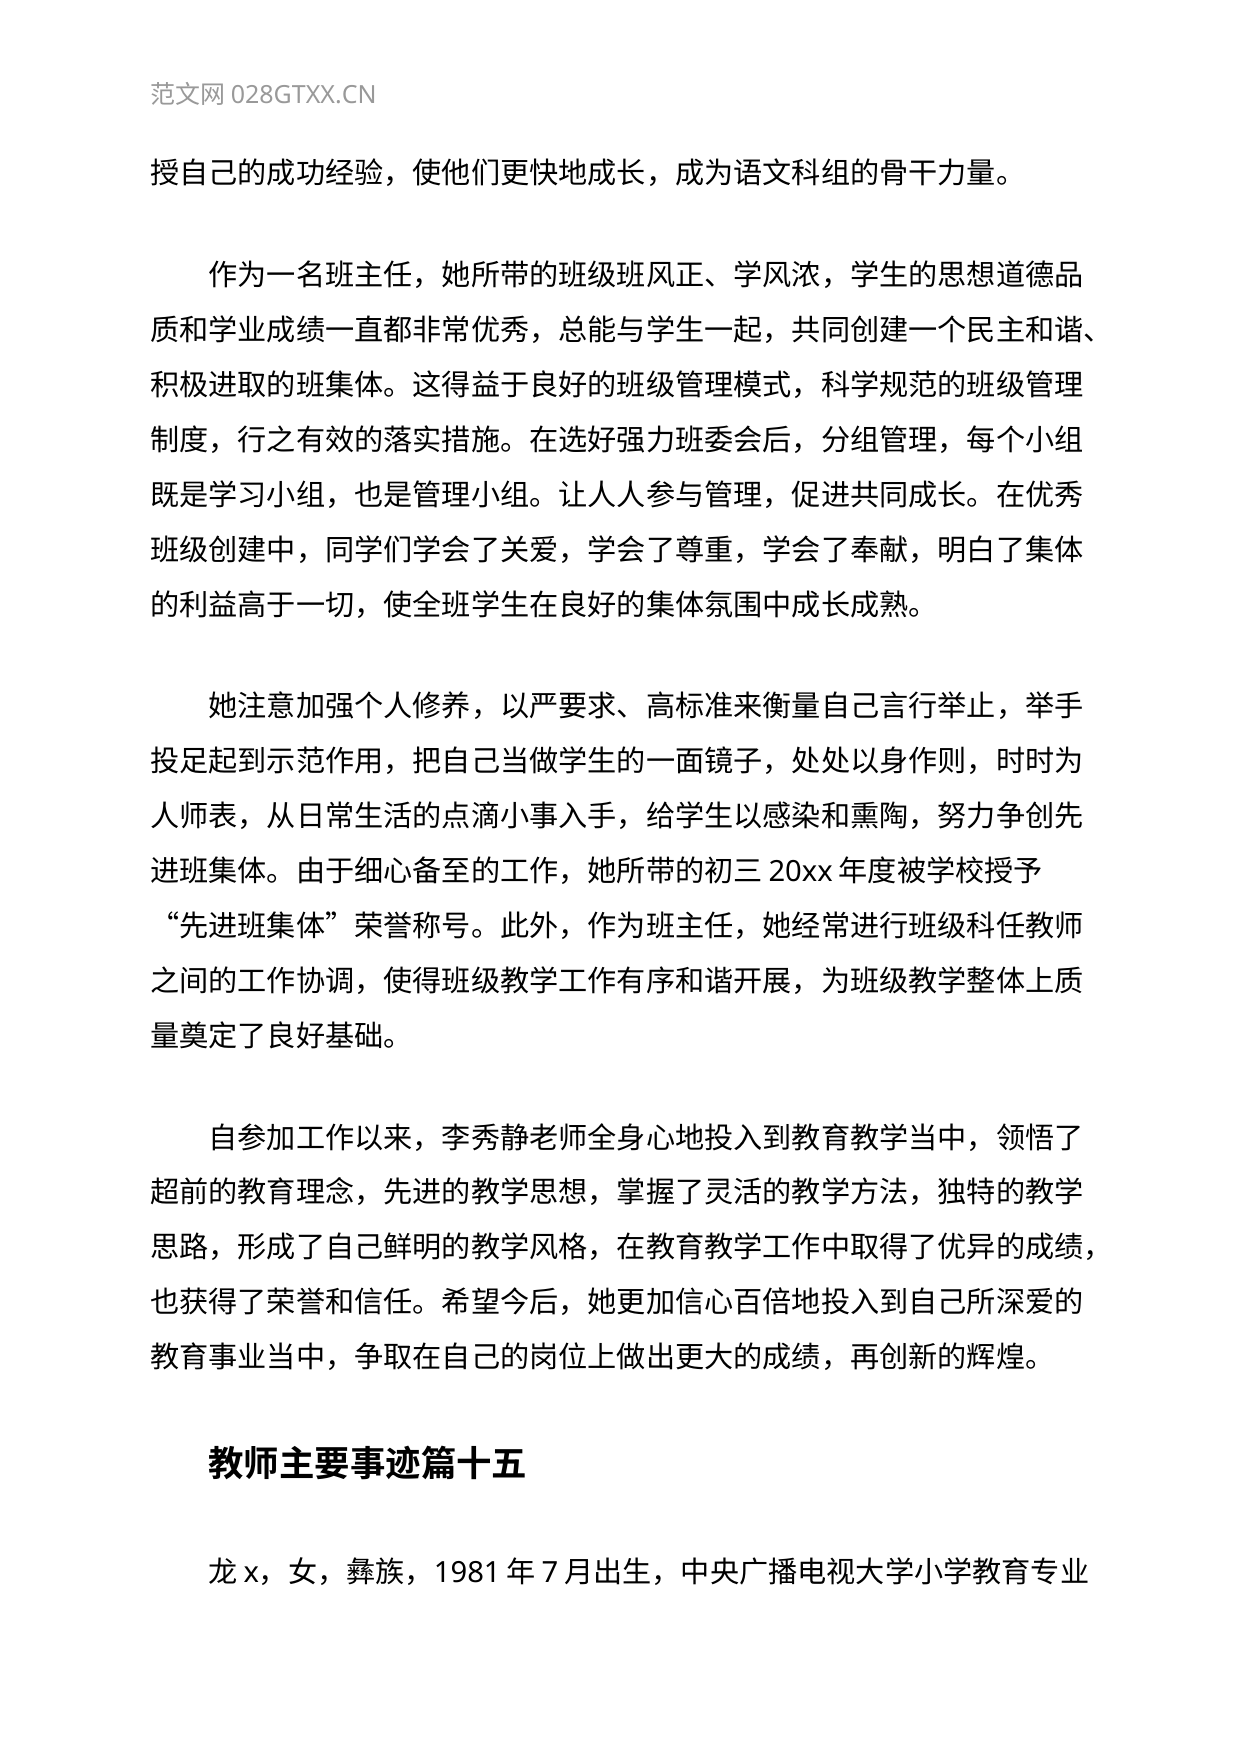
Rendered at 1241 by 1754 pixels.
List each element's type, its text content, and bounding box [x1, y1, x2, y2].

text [150, 1549, 1090, 1591]
text 教师主要事迹篇十五 [150, 1436, 1090, 1487]
text 作为一名班主任，她所带的班级班风正、学风浓，学生的思想道德品质和学业成绩一直都非常优秀，总能与学生一起，共同创建一个民主和谐、积极进取的班集体。这得益于良好的班级管理模式，科学规范的班级管理制度，行之有效的落实措施。在选好强力班委会后，分组管理，每个小组既是学习小组，也是管理小组。让人人参与管理，促进共同成长。在优秀班级创建中，同学们学会了关爱，学会了尊重，学会了奉献，明白了集体的利益高于一切，使全班学生在良好的集体氛围中成长成熟。 [150, 252, 1090, 623]
text 自参加工作以来，李秀静老师全身心地投入到教育教学当中，领悟了超前的教育理念，先进的教学思想，掌握了灵活的教学方法，独特的教学思路，形成了自己鲜明的教学风格，在教育教学工作中取得了优异的成绩，也获得了荣誉和信任。希望今后，她更加信心百倍地投入到自己所深爱的教育事业当中，争取在自己的岗位上做出更大的成绩，再创新的辉煌。 [150, 1114, 1090, 1376]
text 她注意加强个人修养，以严要求、高标准来衡量自己言行举止，举手投足起到示范作用，把自己当做学生的一面镜子，处处以身作则，时时为人师表，从日常生活的点滴小事入手，给学生以感染和熏陶，努力争创先进班集体。由于细心备至的工作，她所带的初三20xx年度被学校授予“先进班集体”荣誉称号。此外，作为班主任，她经常进行班级科任教师之间的工作协调，使得班级教学工作有序和谐开展，为班级教学整体上质量奠定了良好基础。 [150, 683, 1090, 1055]
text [150, 150, 1090, 192]
